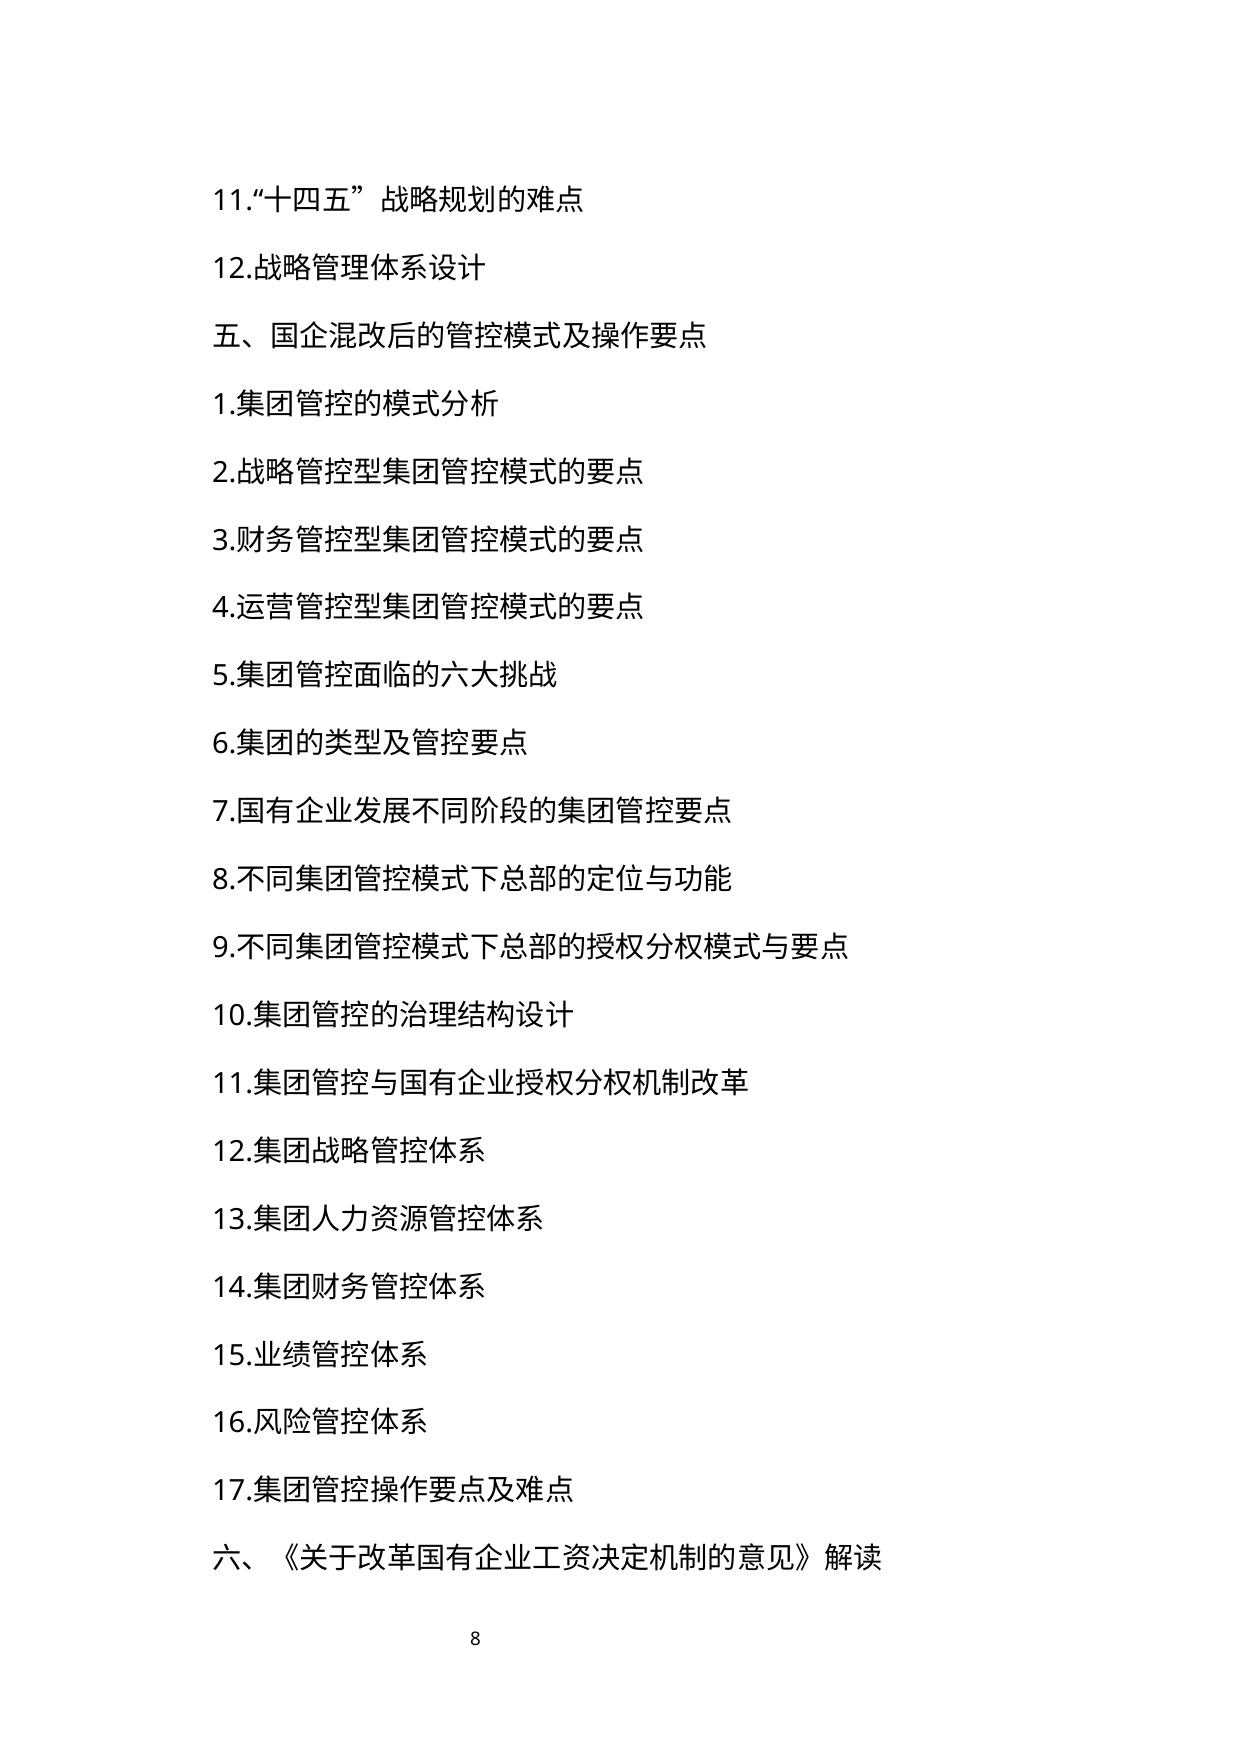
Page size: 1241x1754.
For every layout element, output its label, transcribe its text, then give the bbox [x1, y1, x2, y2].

text 9.不同集团管控模式下总部的授权分权模式与要点 [153, 911, 1087, 979]
text 12.集团战略管控体系 [153, 1115, 1087, 1183]
text 3.财务管控型集团管控模式的要点 [153, 503, 1087, 571]
text 17.集团管控操作要点及难点 [153, 1454, 1087, 1522]
text 4.运营管控型集团管控模式的要点 [153, 571, 1087, 639]
text 2.战略管控型集团管控模式的要点 [153, 436, 1087, 503]
text 14.集团财务管控体系 [153, 1251, 1087, 1318]
text 6.集团的类型及管控要点 [153, 707, 1087, 775]
text 15.业绩管控体系 [153, 1318, 1087, 1386]
text 7.国有企业发展不同阶段的集团管控要点 [153, 775, 1087, 843]
text 16.风险管控体系 [153, 1386, 1087, 1454]
text 11.“十四五”战略规划的难点 [153, 164, 1087, 232]
text 1.集团管控的模式分析 [153, 368, 1087, 436]
text 五、国企混改后的管控模式及操作要点 [153, 300, 1087, 368]
text 5.集团管控面临的六大挑战 [153, 639, 1087, 707]
text 13.集团人力资源管控体系 [153, 1183, 1087, 1251]
text 12.战略管理体系设计 [153, 232, 1087, 300]
text 11.集团管控与国有企业授权分权机制改革 [153, 1047, 1087, 1115]
text 8.不同集团管控模式下总部的定位与功能 [153, 843, 1087, 911]
text 10.集团管控的治理结构设计 [153, 979, 1087, 1047]
text 六、《关于改革国有企业工资决定机制的意见》解读 [153, 1522, 1087, 1590]
